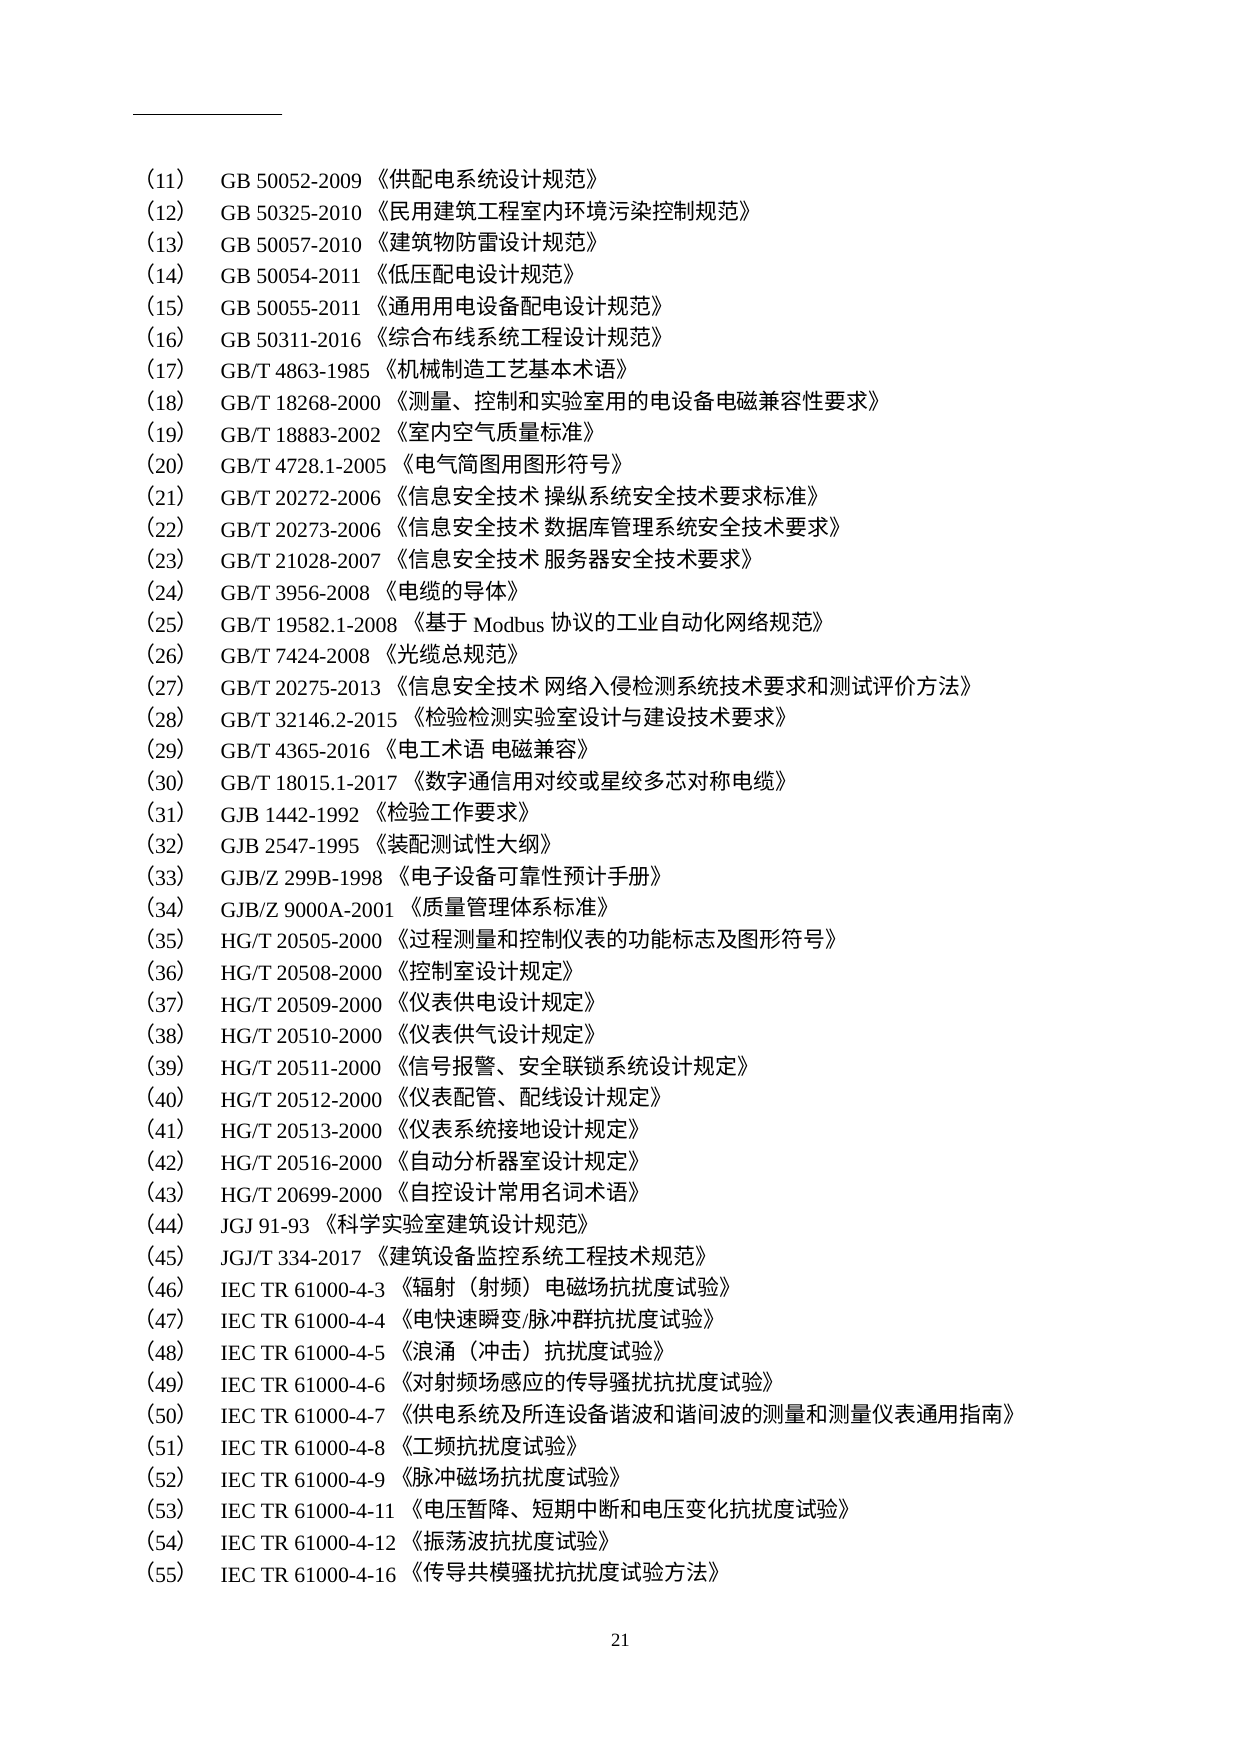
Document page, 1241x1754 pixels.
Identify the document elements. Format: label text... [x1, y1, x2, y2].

list GB 50055-2011 《通用用电设备配电设计规范》 [133, 289, 1107, 320]
list IEC TR 61000-4-4 《电快速瞬变/脉冲群抗扰度试验》 [133, 1302, 1107, 1334]
list GB/T 32146.2-2015 《检验检测实验室设计与建设技术要求》 [133, 700, 1107, 732]
list GB/T 20272-2006 《信息安全技术 操纵系统安全技术要求标准》 [133, 479, 1107, 510]
list GB/T 20275-2013 《信息安全技术 网络入侵检测系统技术要求和测试评价方法》 [133, 669, 1107, 700]
list IEC TR 61000-4-16 《传导共模骚扰抗扰度试验方法》 [133, 1555, 1107, 1587]
list HG/T 20516-2000 《自动分析器室设计规定》 [133, 1144, 1107, 1175]
list HG/T 20510-2000 《仪表供气设计规定》 [133, 1017, 1107, 1049]
list HG/T 20699-2000 《自控设计常用名词术语》 [133, 1175, 1107, 1207]
list GB/T 21028-2007 《信息安全技术 服务器安全技术要求》 [133, 542, 1107, 574]
list GJB/Z 299B-1998 《电子设备可靠性预计手册》 [133, 859, 1107, 890]
list GJB 2547-1995 《装配测试性大纲》 [133, 827, 1107, 859]
list GB/T 18883-2002 《室内空气质量标准》 [133, 415, 1107, 447]
list HG/T 20508-2000 《控制室设计规定》 [133, 954, 1107, 985]
list HG/T 20512-2000 《仪表配管、配线设计规定》 [133, 1080, 1107, 1112]
list IEC TR 61000-4-3 《辐射（射频）电磁场抗扰度试验》 [133, 1270, 1107, 1302]
list GB 50311-2016 《综合布线系统工程设计规范》 [133, 320, 1107, 352]
list GB/T 4728.1-2005 《电气简图用图形符号》 [133, 447, 1107, 479]
list GB/T 7424-2008 《光缆总规范》 [133, 637, 1107, 669]
list GJB/Z 9000A-2001 《质量管理体系标准》 [133, 890, 1107, 922]
list IEC TR 61000-4-5 《浪涌（冲击）抗扰度试验》 [133, 1334, 1107, 1365]
list HG/T 20509-2000 《仪表供电设计规定》 [133, 985, 1107, 1017]
list GB 50054-2011 《低压配电设计规范》 [133, 257, 1107, 289]
list HG/T 20511-2000 《信号报警、安全联锁系统设计规定》 [133, 1049, 1107, 1080]
list GB/T 4365-2016 《电工术语 电磁兼容》 [133, 732, 1107, 764]
list GB 50057-2010 《建筑物防雷设计规范》 [133, 225, 1107, 257]
list HG/T 20505-2000 《过程测量和控制仪表的功能标志及图形符号》 [133, 922, 1107, 954]
list GB 50325-2010 《民用建筑工程室内环境污染控制规范》 [133, 194, 1107, 225]
list HG/T 20513-2000 《仪表系统接地设计规定》 [133, 1112, 1107, 1144]
list JGJ 91-93 《科学实验室建筑设计规范》 [133, 1207, 1107, 1239]
list IEC TR 61000-4-11 《电压暂降、短期中断和电压变化抗扰度试验》 [133, 1492, 1107, 1524]
list JGJ/T 334-2017 《建筑设备监控系统工程技术规范》 [133, 1239, 1107, 1270]
list IEC TR 61000-4-7 《供电系统及所连设备谐波和谐间波的测量和测量仪表通用指南》 [133, 1397, 1107, 1429]
list GJB 1442-1992 《检验工作要求》 [133, 795, 1107, 827]
list GB/T 3956-2008 《电缆的导体》 [133, 574, 1107, 605]
list GB/T 20273-2006 《信息安全技术 数据库管理系统安全技术要求》 [133, 510, 1107, 542]
list GB 50052-2009 《供配电系统设计规范》 [133, 162, 1107, 194]
list GB/T 18015.1-2017 《数字通信用对绞或星绞多芯对称电缆》 [133, 764, 1107, 795]
list GB/T 4863-1985 《机械制造工艺基本术语》 [133, 352, 1107, 384]
list IEC TR 61000-4-12 《振荡波抗扰度试验》 [133, 1524, 1107, 1555]
list IEC TR 61000-4-8 《工频抗扰度试验》 [133, 1429, 1107, 1460]
list IEC TR 61000-4-9 《脉冲磁场抗扰度试验》 [133, 1460, 1107, 1492]
list IEC TR 61000-4-6 《对射频场感应的传导骚扰抗扰度试验》 [133, 1365, 1107, 1397]
list GB/T 19582.1-2008 《基于Modbus 协议的工业自动化网络规范》 [133, 605, 1107, 637]
list GB/T 18268-2000 《测量、控制和实验室用的电设备电磁兼容性要求》 [133, 384, 1107, 415]
